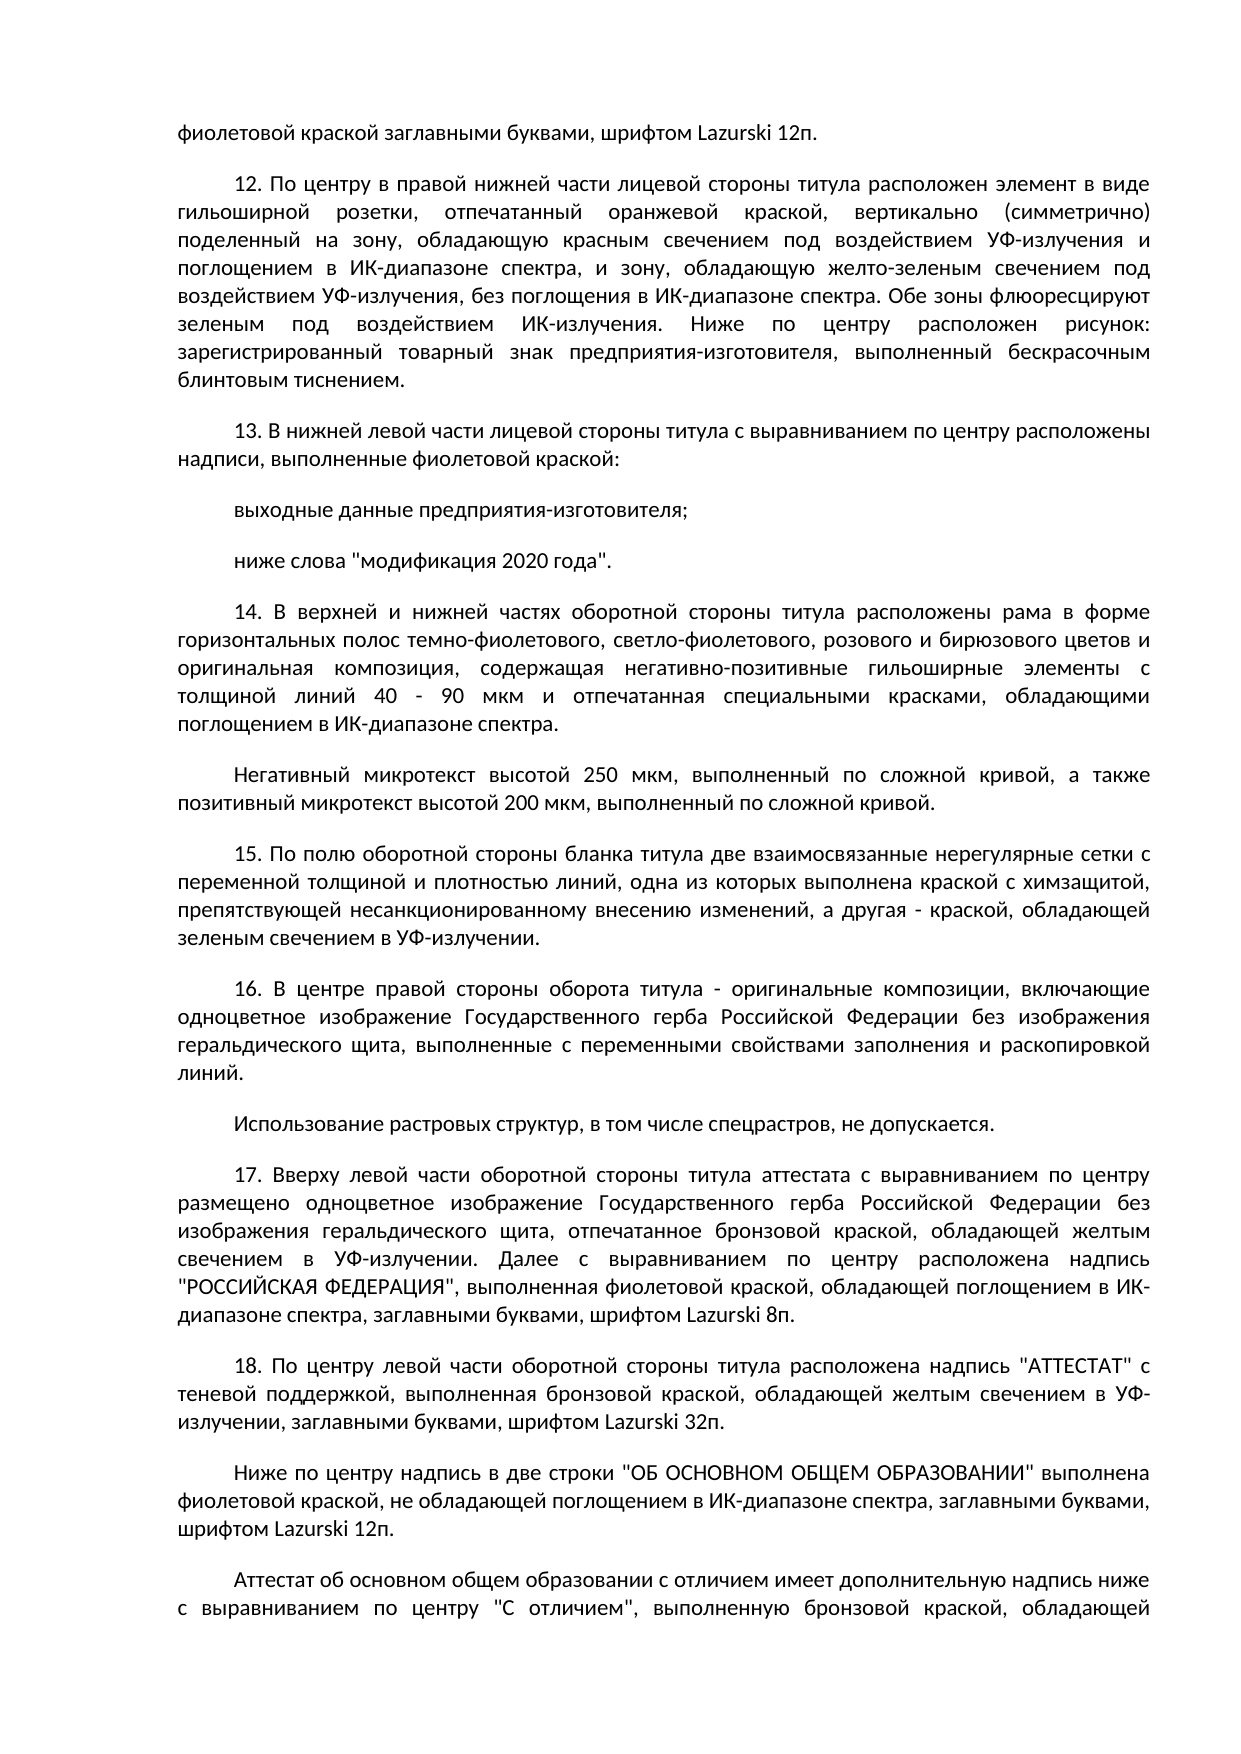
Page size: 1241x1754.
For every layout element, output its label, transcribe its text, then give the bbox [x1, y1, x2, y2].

text выходные данные предприятия-изготовителя; [177, 495, 1152, 523]
text 14. В верхней и нижней частях оборотной стороны титула расположены рама в форме горизонтальных полос темно-фиолетового, светло-фиолетового, розового и бирюзового цветов и оригинальная композиция, содержащая негативно-позитивные гильоширные элементы с толщиной линий 40 - 90 мкм и отпечатанная специальными красками, обладающими поглощением в ИК-диапазоне спектра. [177, 597, 1152, 737]
text 12. По центру в правой нижней части лицевой стороны титула расположен элемент в виде гильоширной розетки, отпечатанный оранжевой краской, вертикально (симметрично) поделенный на зону, обладающую красным свечением под воздействием УФ-излучения и поглощением в ИК-диапазоне спектра, и зону, обладающую желто-зеленым свечением под воздействием УФ-излучения, без поглощения в ИК-диапазоне спектра. Обе зоны флюоресцируют зеленым под воздействием ИК-излучения. Ниже по центру расположен рисунок: зарегистрированный товарный знак предприятия-изготовителя, выполненный бескрасочным блинтовым тиснением. [177, 169, 1152, 393]
text Использование растровых структур, в том числе спецрастров, не допускается. [177, 1109, 1152, 1137]
text Негативный микротекст высотой 250 мкм, выполненный по сложной кривой, а также позитивный микротекст высотой 200 мкм, выполненный по сложной кривой. [177, 760, 1152, 816]
text Ниже по центру надпись в две строки "ОБ ОСНОВНОМ ОБЩЕМ ОБРАЗОВАНИИ" выполнена фиолетовой краской, не обладающей поглощением в ИК-диапазоне спектра, заглавными буквами, шрифтом Lazurski 12п. [177, 1458, 1152, 1542]
text 13. В нижней левой части лицевой стороны титула с выравниванием по центру расположены надписи, выполненные фиолетовой краской: [177, 416, 1152, 472]
text 15. По полю оборотной стороны бланка титула две взаимосвязанные нерегулярные сетки с переменной толщиной и плотностью линий, одна из которых выполнена краской с химзащитой, препятствующей несанкционированному внесению изменений, а другая - краской, обладающей зеленым свечением в УФ-излучении. [177, 839, 1152, 951]
text 18. По центру левой части оборотной стороны титула расположена надпись "АТТЕСТАТ" с теневой поддержкой, выполненная бронзовой краской, обладающей желтым свечением в УФ-излучении, заглавными буквами, шрифтом Lazurski 32п. [177, 1351, 1152, 1435]
text 16. В центре правой стороны оборота титула - оригинальные композиции, включающие одноцветное изображение Государственного герба Российской Федерации без изображения геральдического щита, выполненные с переменными свойствами заполнения и раскопировкой линий. [177, 974, 1152, 1086]
text 17. Вверху левой части оборотной стороны титула аттестата с выравниванием по центру размещено одноцветное изображение Государственного герба Российской Федерации без изображения геральдического щита, отпечатанное бронзовой краской, обладающей желтым свечением в УФ-излучении. Далее с выравниванием по центру расположена надпись "РОССИЙСКАЯ ФЕДЕРАЦИЯ", выполненная фиолетовой краской, обладающей поглощением в ИК-диапазоне спектра, заглавными буквами, шрифтом Lazurski 8п. [177, 1160, 1152, 1328]
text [177, 1565, 1152, 1621]
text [177, 118, 1152, 146]
text ниже слова "модификация 2020 года". [177, 546, 1152, 574]
